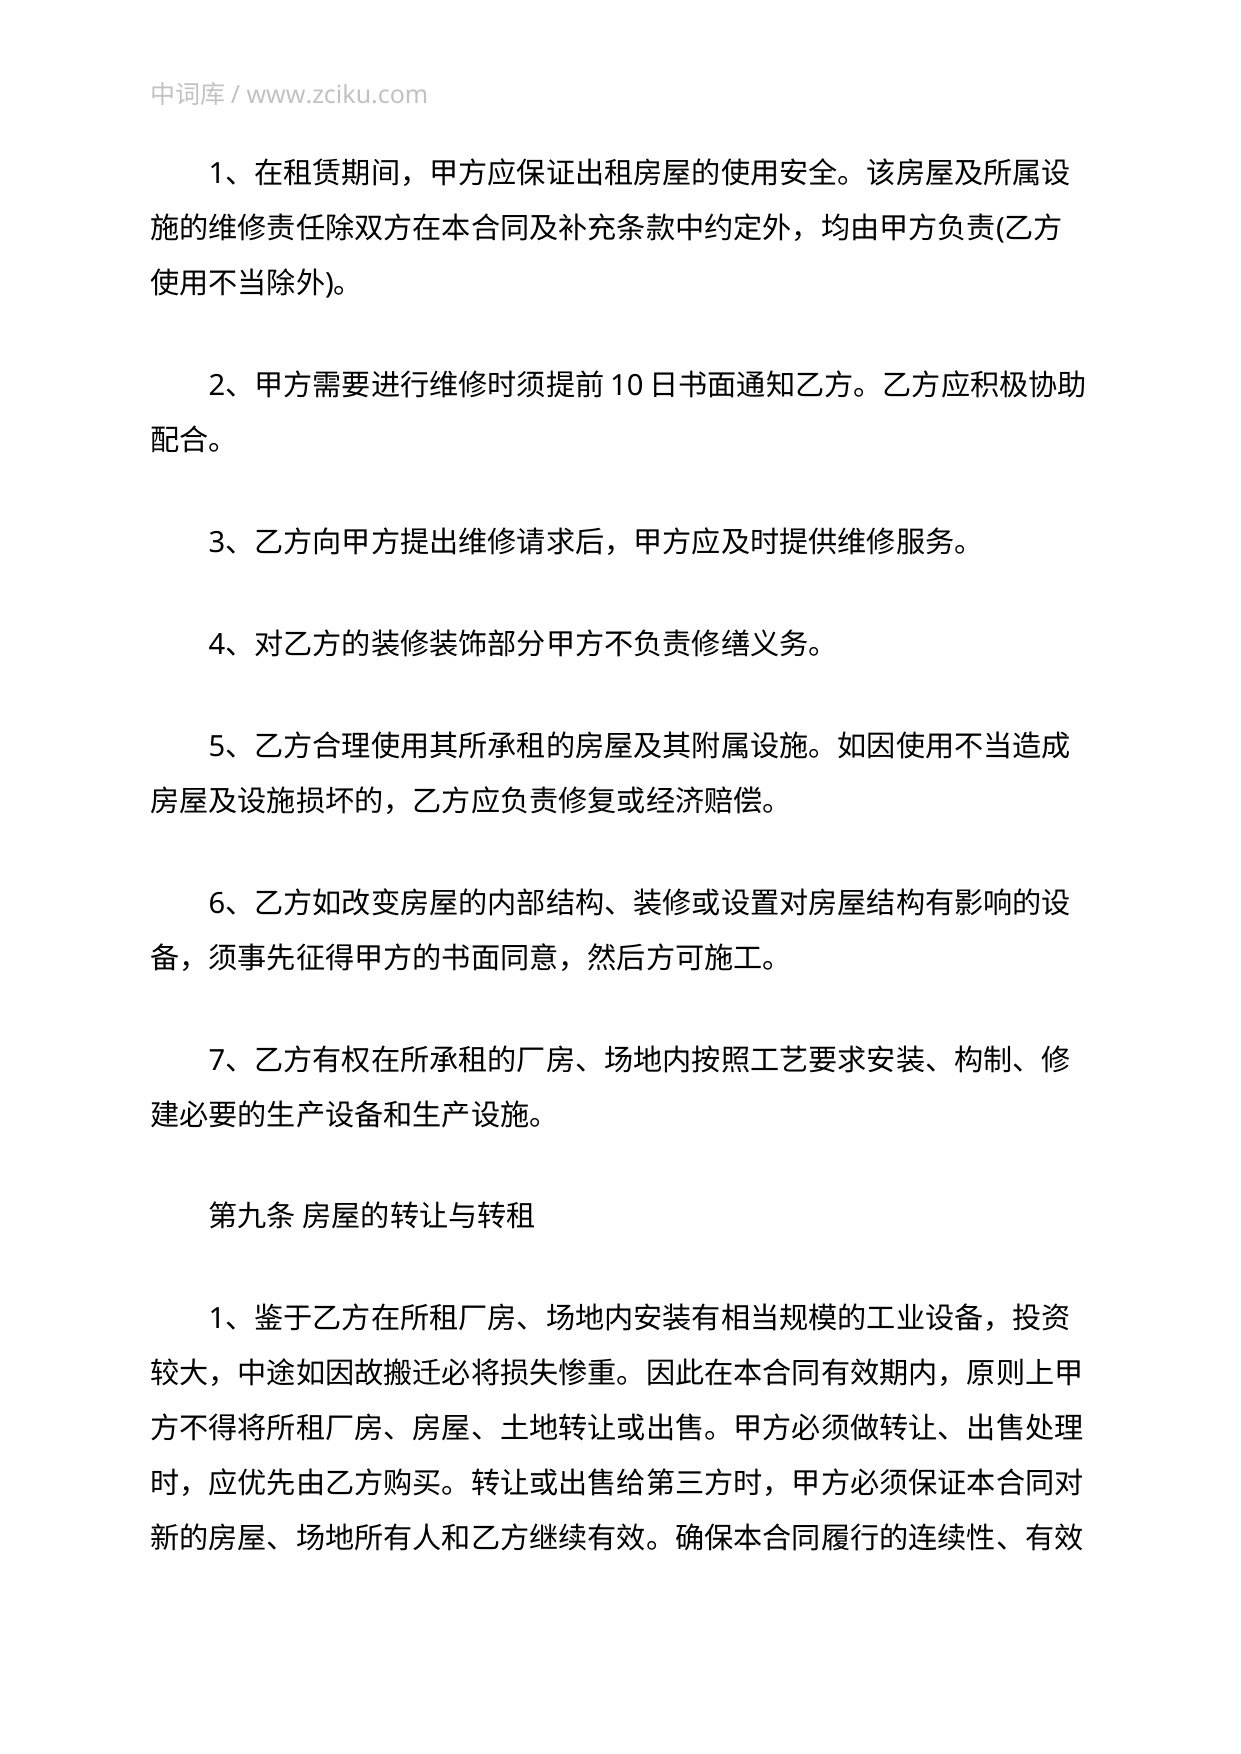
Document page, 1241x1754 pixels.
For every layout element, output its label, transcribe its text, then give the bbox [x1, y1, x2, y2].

text 7、乙方有权在所承租的厂房、场地内按照工艺要求安装、构制、修建必要的生产设备和生产设施。 [150, 1036, 1090, 1133]
text 6、乙方如改变房屋的内部结构、装修或设置对房屋结构有影响的设备，须事先征得甲方的书面同意，然后方可施工。 [150, 879, 1090, 977]
text 4、对乙方的装修装饰部分甲方不负责修缮义务。 [150, 621, 1090, 663]
text 第九条 房屋的转让与转租 [150, 1193, 1090, 1235]
text 3、乙方向甲方提出维修请求后，甲方应及时提供维修服务。 [150, 519, 1090, 561]
text 5、乙方合理使用其所承租的房屋及其附属设施。如因使用不当造成房屋及设施损坏的，乙方应负责修复或经济赔偿。 [150, 723, 1090, 820]
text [150, 1295, 1090, 1557]
text 2、甲方需要进行维修时须提前10日书面通知乙方。乙方应积极协助配合。 [150, 362, 1090, 459]
text 1、在租赁期间，甲方应保证出租房屋的使用安全。该房屋及所属设施的维修责任除双方在本合同及补充条款中约定外，均由甲方负责(乙方使用不当除外)。 [150, 150, 1090, 302]
